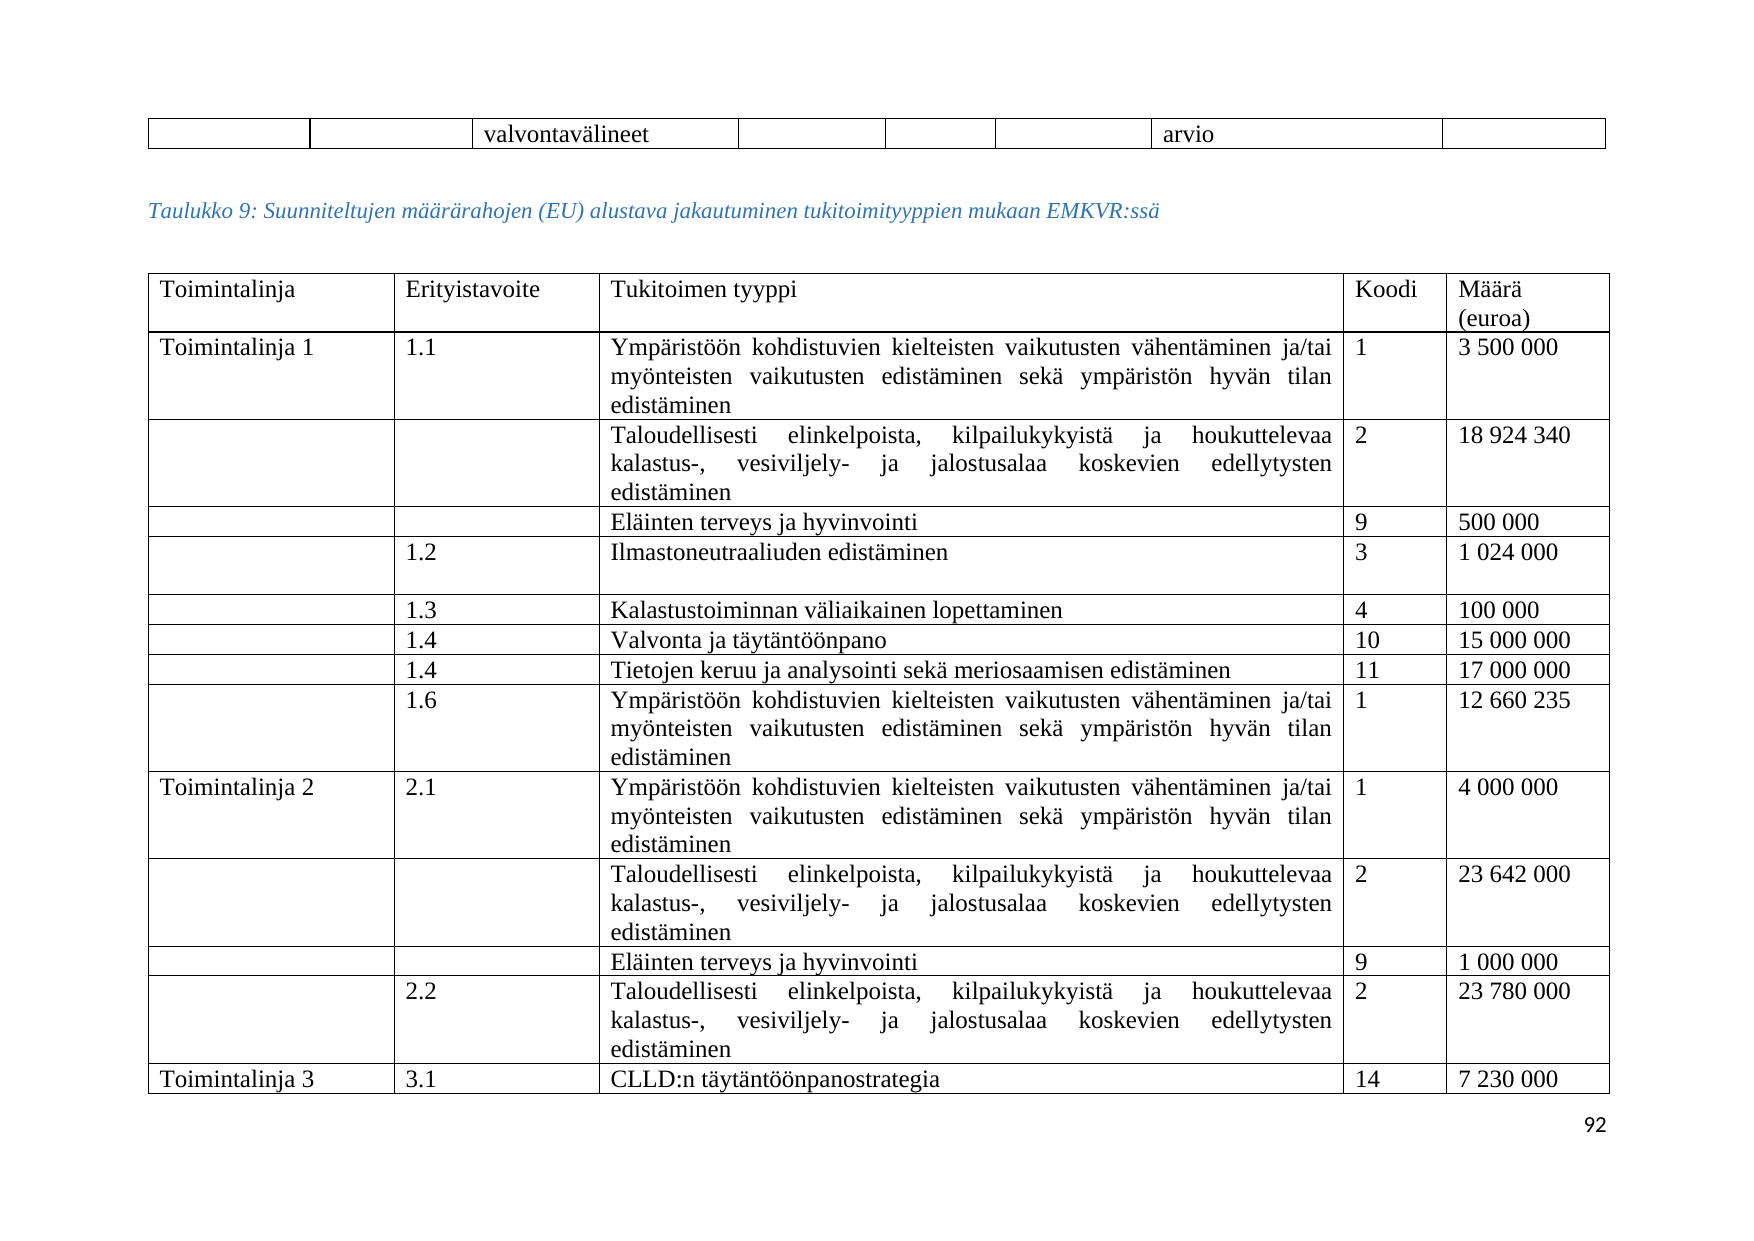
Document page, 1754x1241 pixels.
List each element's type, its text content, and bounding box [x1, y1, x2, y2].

table_cell [395, 859, 599, 946]
table_cell [311, 119, 472, 148]
table_cell 12 660 235 [1447, 685, 1609, 771]
table_cell [395, 947, 599, 975]
table_cell 4 000 000 [1447, 772, 1609, 858]
table_cell 2 [1344, 976, 1446, 1063]
table_cell 11 [1344, 655, 1446, 684]
table_cell Ympäristöön kohdistuvien kielteisten vaikutusten vähentäminen ja/tai myönteisten vaikutusten edistäminen sekä ympäristön hyvän tilan edistäminen [600, 333, 1343, 419]
table_cell 1.4 [395, 625, 599, 654]
table_cell [149, 859, 394, 946]
table_cell 3 [1344, 537, 1446, 594]
table_cell [149, 625, 394, 654]
table_cell [149, 119, 309, 148]
table_header Koodi [1344, 274, 1446, 331]
table_cell [149, 537, 394, 594]
table_cell 14 [1344, 1064, 1446, 1092]
table_cell [149, 976, 394, 1063]
table_cell Taloudellisesti elinkelpoista, kilpailukykyistä ja houkuttelevaa kalastus-, vesiviljely- ja jalostusalaa koskevien edellytysten edistäminen [600, 976, 1343, 1063]
table_cell [149, 507, 394, 536]
table_cell 9 [1344, 507, 1446, 536]
table_cell [149, 947, 394, 975]
table_cell 1 [1344, 772, 1446, 858]
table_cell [473, 119, 738, 148]
table_cell [395, 420, 599, 506]
table_cell Toimintalinja 3 [149, 1064, 394, 1092]
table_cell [600, 1064, 1343, 1092]
table_cell Tietojen keruu ja analysointi sekä meriosaamisen edistäminen [600, 655, 1343, 684]
table_cell 23 642 000 [1447, 859, 1609, 946]
table_cell [149, 655, 394, 684]
table_cell [739, 119, 885, 148]
table_cell 9 [1344, 947, 1446, 975]
table_header Toimintalinja [149, 274, 394, 331]
table_cell 500 000 [1447, 507, 1609, 536]
table_cell 100 000 [1447, 595, 1609, 624]
table_cell 1.6 [395, 685, 599, 771]
table_header Erityistavoite [395, 274, 599, 331]
table_cell 1 024 000 [1447, 537, 1609, 594]
table_cell [149, 420, 394, 506]
table_cell 4 [1344, 595, 1446, 624]
table_cell 1.1 [395, 333, 599, 419]
table_cell 4 [996, 119, 1151, 148]
table_cell Toimintalinja 2 [149, 772, 394, 858]
table_cell 1.2 [395, 537, 599, 594]
table_cell Eläinten terveys ja hyvinvointi [600, 507, 1343, 536]
table_cell [149, 595, 394, 624]
table_cell 7 230 000 [1447, 1064, 1609, 1092]
table_cell 2 [1344, 420, 1446, 506]
table_cell [395, 507, 599, 536]
table_cell 17 000 000 [1447, 655, 1609, 684]
table_cell Valvonta ja täytäntöönpano [600, 625, 1343, 654]
table_cell Ympäristöön kohdistuvien kielteisten vaikutusten vähentäminen ja/tai myönteisten vaikutusten edistäminen sekä ympäristön hyvän tilan edistäminen [600, 685, 1343, 771]
table_cell Taloudellisesti elinkelpoista, kilpailukykyistä ja houkuttelevaa kalastus-, vesiviljely- ja jalostusalaa koskevien edellytysten edistäminen [600, 420, 1343, 506]
table_cell Ilmastoneutraaliuden edistäminen [600, 537, 1343, 594]
table_cell 1.3 [395, 595, 599, 624]
table_cell 18 924 340 [1447, 420, 1609, 506]
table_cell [1152, 119, 1442, 148]
table_cell [886, 119, 995, 148]
table_cell 3 500 000 [1447, 333, 1609, 419]
table_cell Toimintalinja 1 [149, 333, 394, 419]
table_cell 2.1 [395, 772, 599, 858]
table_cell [1443, 119, 1605, 148]
table_cell 23 780 000 [1447, 976, 1609, 1063]
table_cell 1 [1344, 333, 1446, 419]
table_cell 1.4 [395, 655, 599, 684]
table_cell 15 000 000 [1447, 625, 1609, 654]
table_cell 10 [1344, 625, 1446, 654]
table_cell Ympäristöön kohdistuvien kielteisten vaikutusten vähentäminen ja/tai myönteisten vaikutusten edistäminen sekä ympäristön hyvän tilan edistäminen [600, 772, 1343, 858]
table_header Määrä (euroa) [1447, 274, 1609, 331]
table_cell Eläinten terveys ja hyvinvointi [600, 947, 1343, 975]
table_cell Kalastustoiminnan väliaikainen lopettaminen [600, 595, 1343, 624]
table_header Tukitoimen tyyppi [600, 274, 1343, 331]
subtitle Taulukko 9: Suunniteltujen määrärahojen (EU) alustava jakautuminen tukitoimityyppien mukaan EMKVR:ssä [148, 197, 1606, 223]
table_cell [149, 685, 394, 771]
table_cell 1 [1344, 685, 1446, 771]
table_cell 3.1 [395, 1064, 599, 1092]
table_cell 1 000 000 [1447, 947, 1609, 975]
table_cell Taloudellisesti elinkelpoista, kilpailukykyistä ja houkuttelevaa kalastus-, vesiviljely- ja jalostusalaa koskevien edellytysten edistäminen [600, 859, 1343, 946]
table_cell 2 [1344, 859, 1446, 946]
table_cell 2.2 [395, 976, 599, 1063]
